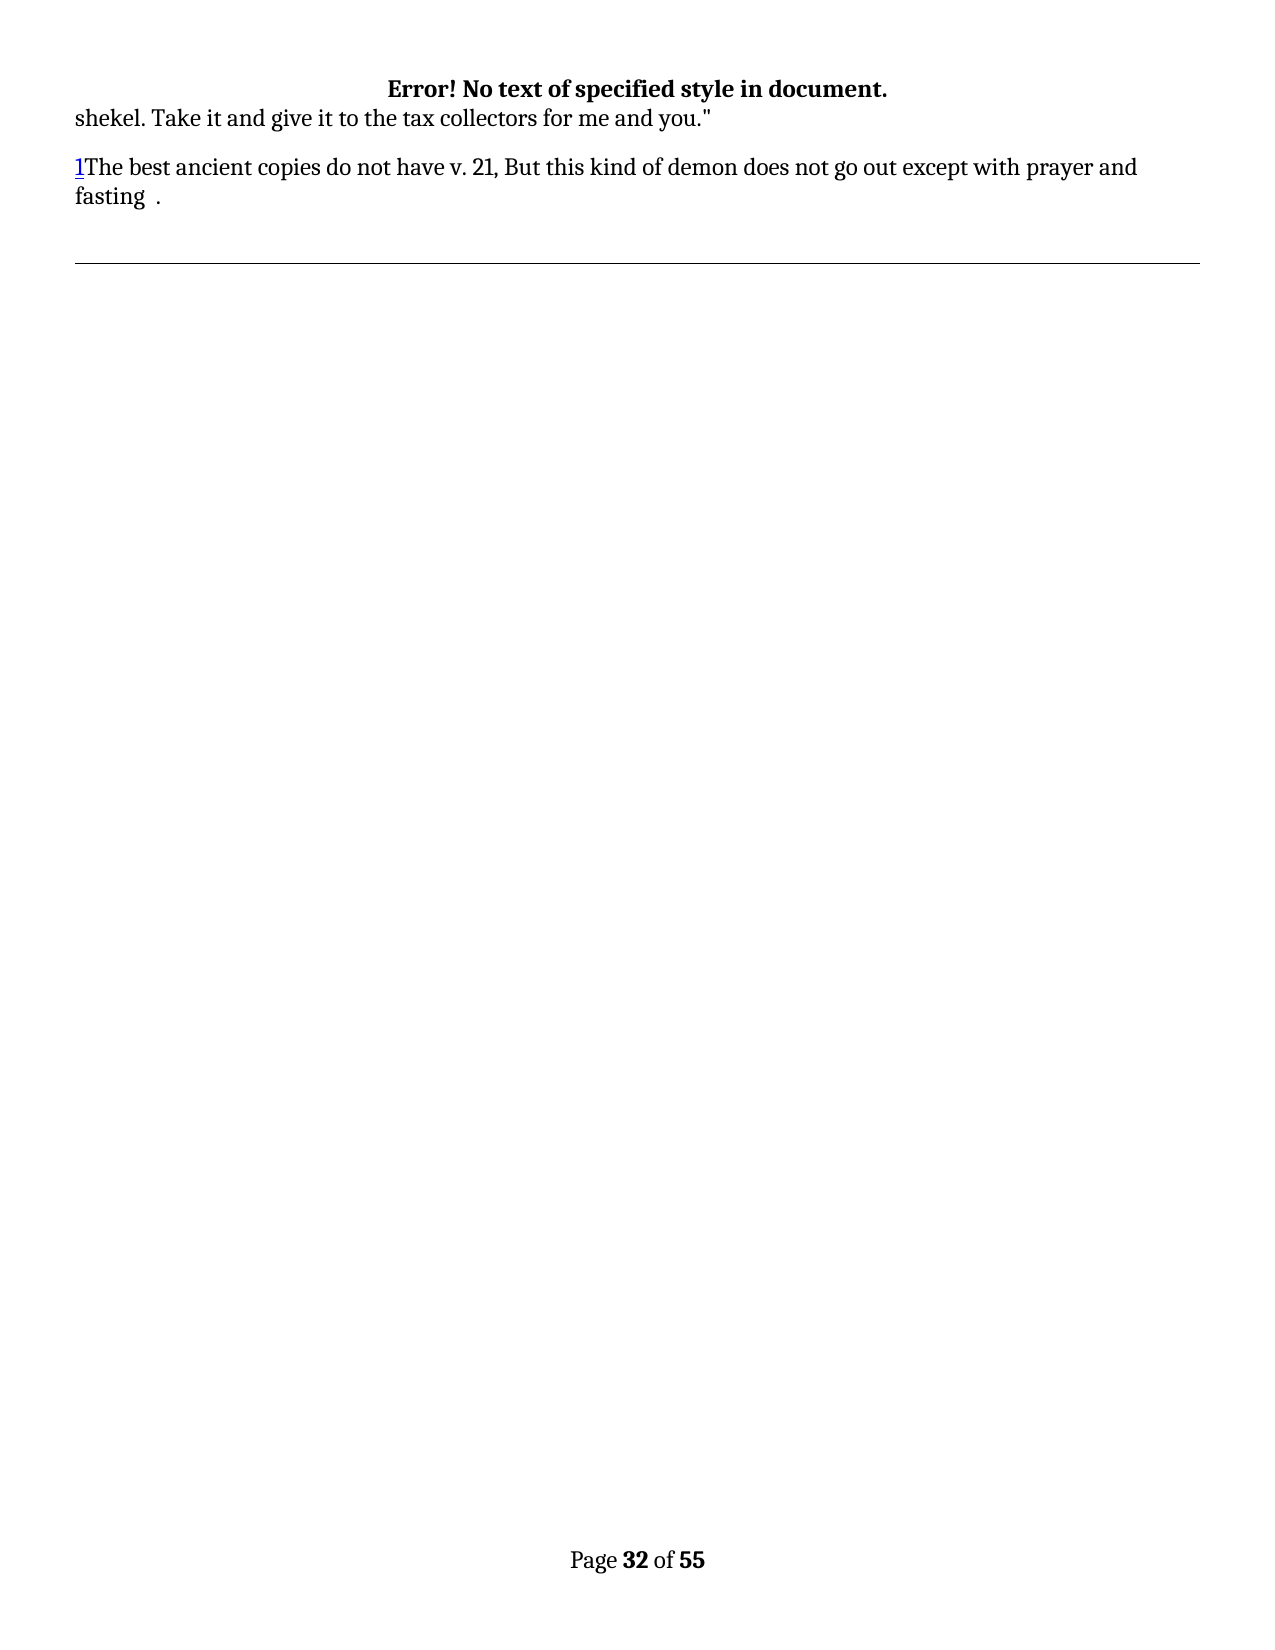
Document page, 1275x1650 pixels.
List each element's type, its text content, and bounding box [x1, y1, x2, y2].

text 1The best ancient copies do not have v. 21, But this kind of demon does not go out except with prayer and fasting . [75, 153, 1200, 211]
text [75, 104, 1200, 132]
